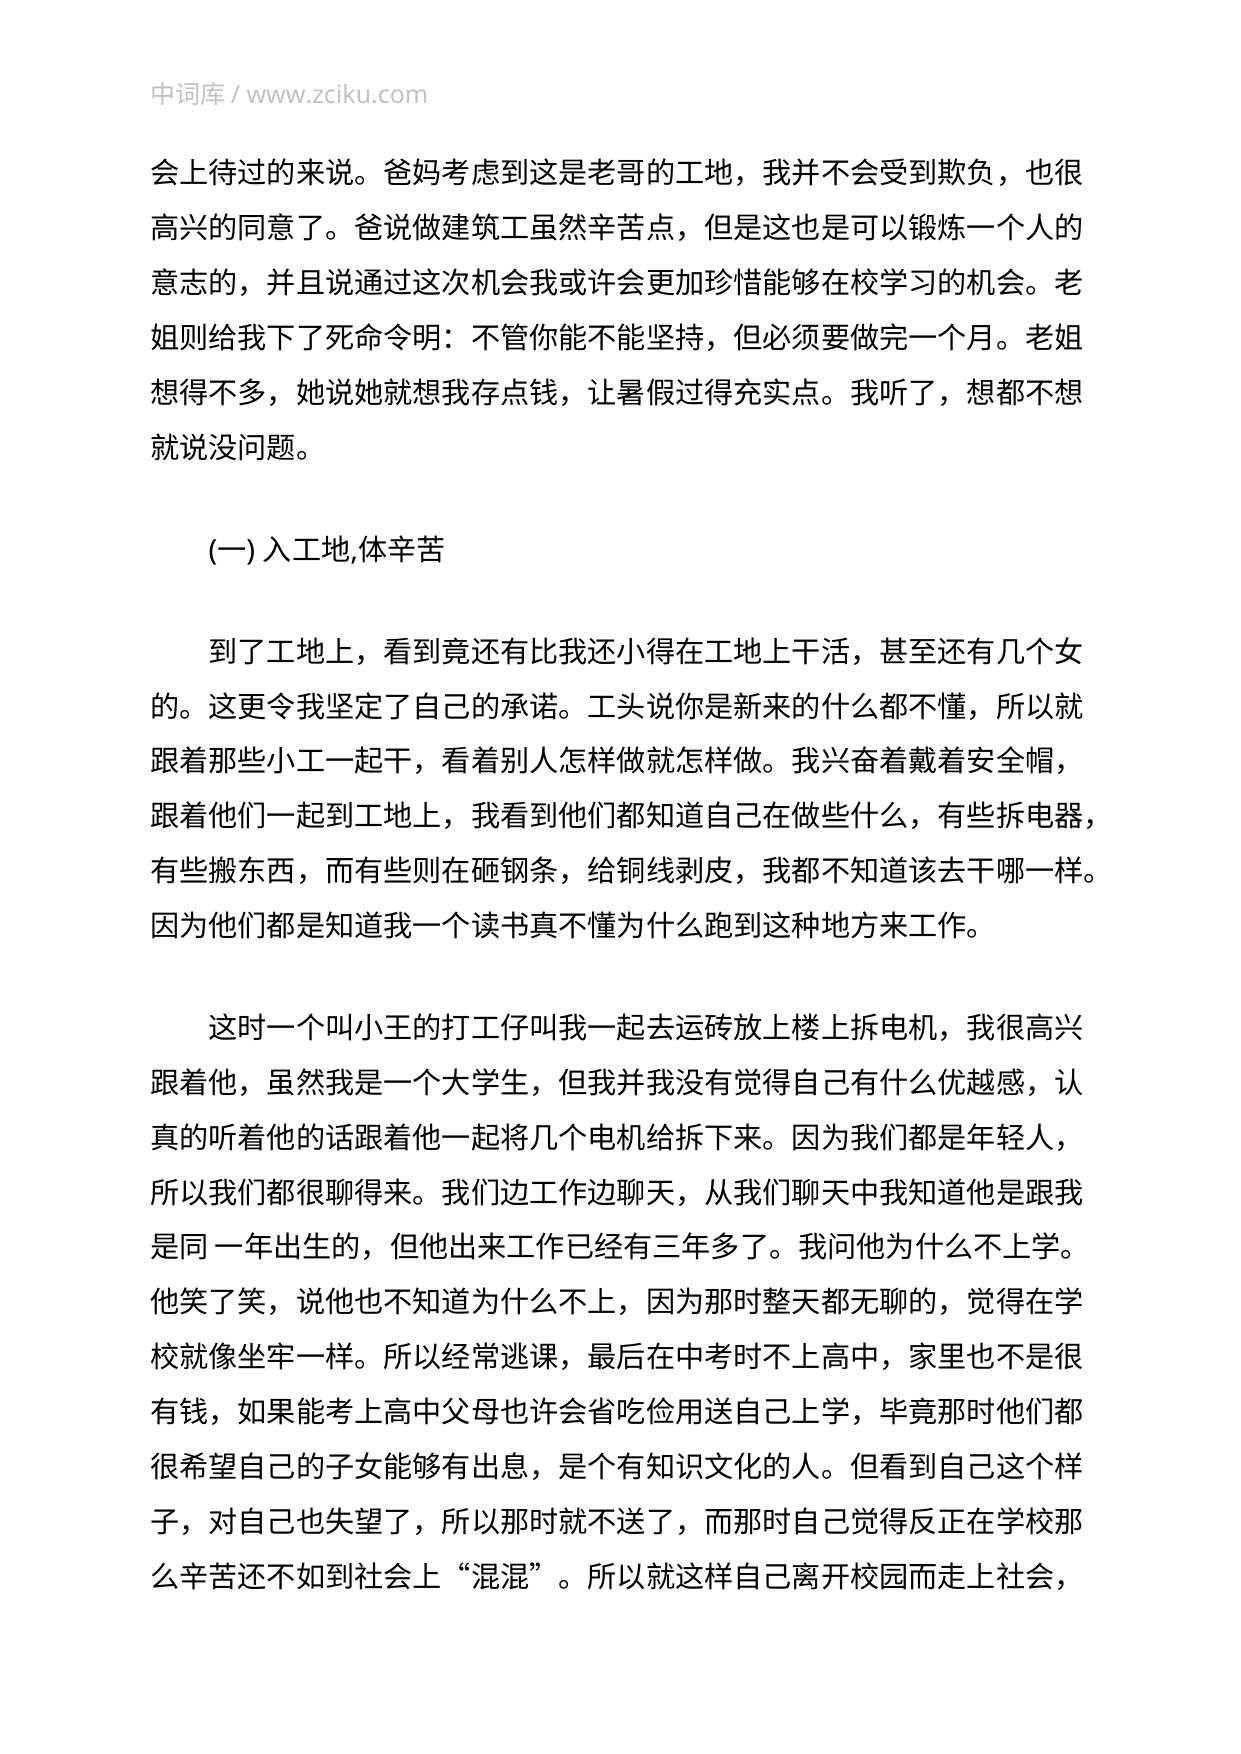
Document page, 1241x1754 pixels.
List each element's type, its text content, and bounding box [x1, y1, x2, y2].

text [150, 150, 1090, 467]
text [150, 1004, 1090, 1596]
text (一) 入工地,体辛苦 [150, 526, 1090, 569]
text 到了工地上，看到竟还有比我还小得在工地上干活，甚至还有几个女的。这更令我坚定了自己的承诺。工头说你是新来的什么都不懂，所以就跟着那些小工一起干，看着别人怎样做就怎样做。我兴奋着戴着安全帽，跟着他们一起到工地上，我看到他们都知道自己在做些什么，有些拆电器，有些搬东西，而有些则在砸钢条，给铜线剥皮，我都不知道该去干哪一样。因为他们都是知道我一个读书真不懂为什么跑到这种地方来工作。 [150, 628, 1090, 945]
